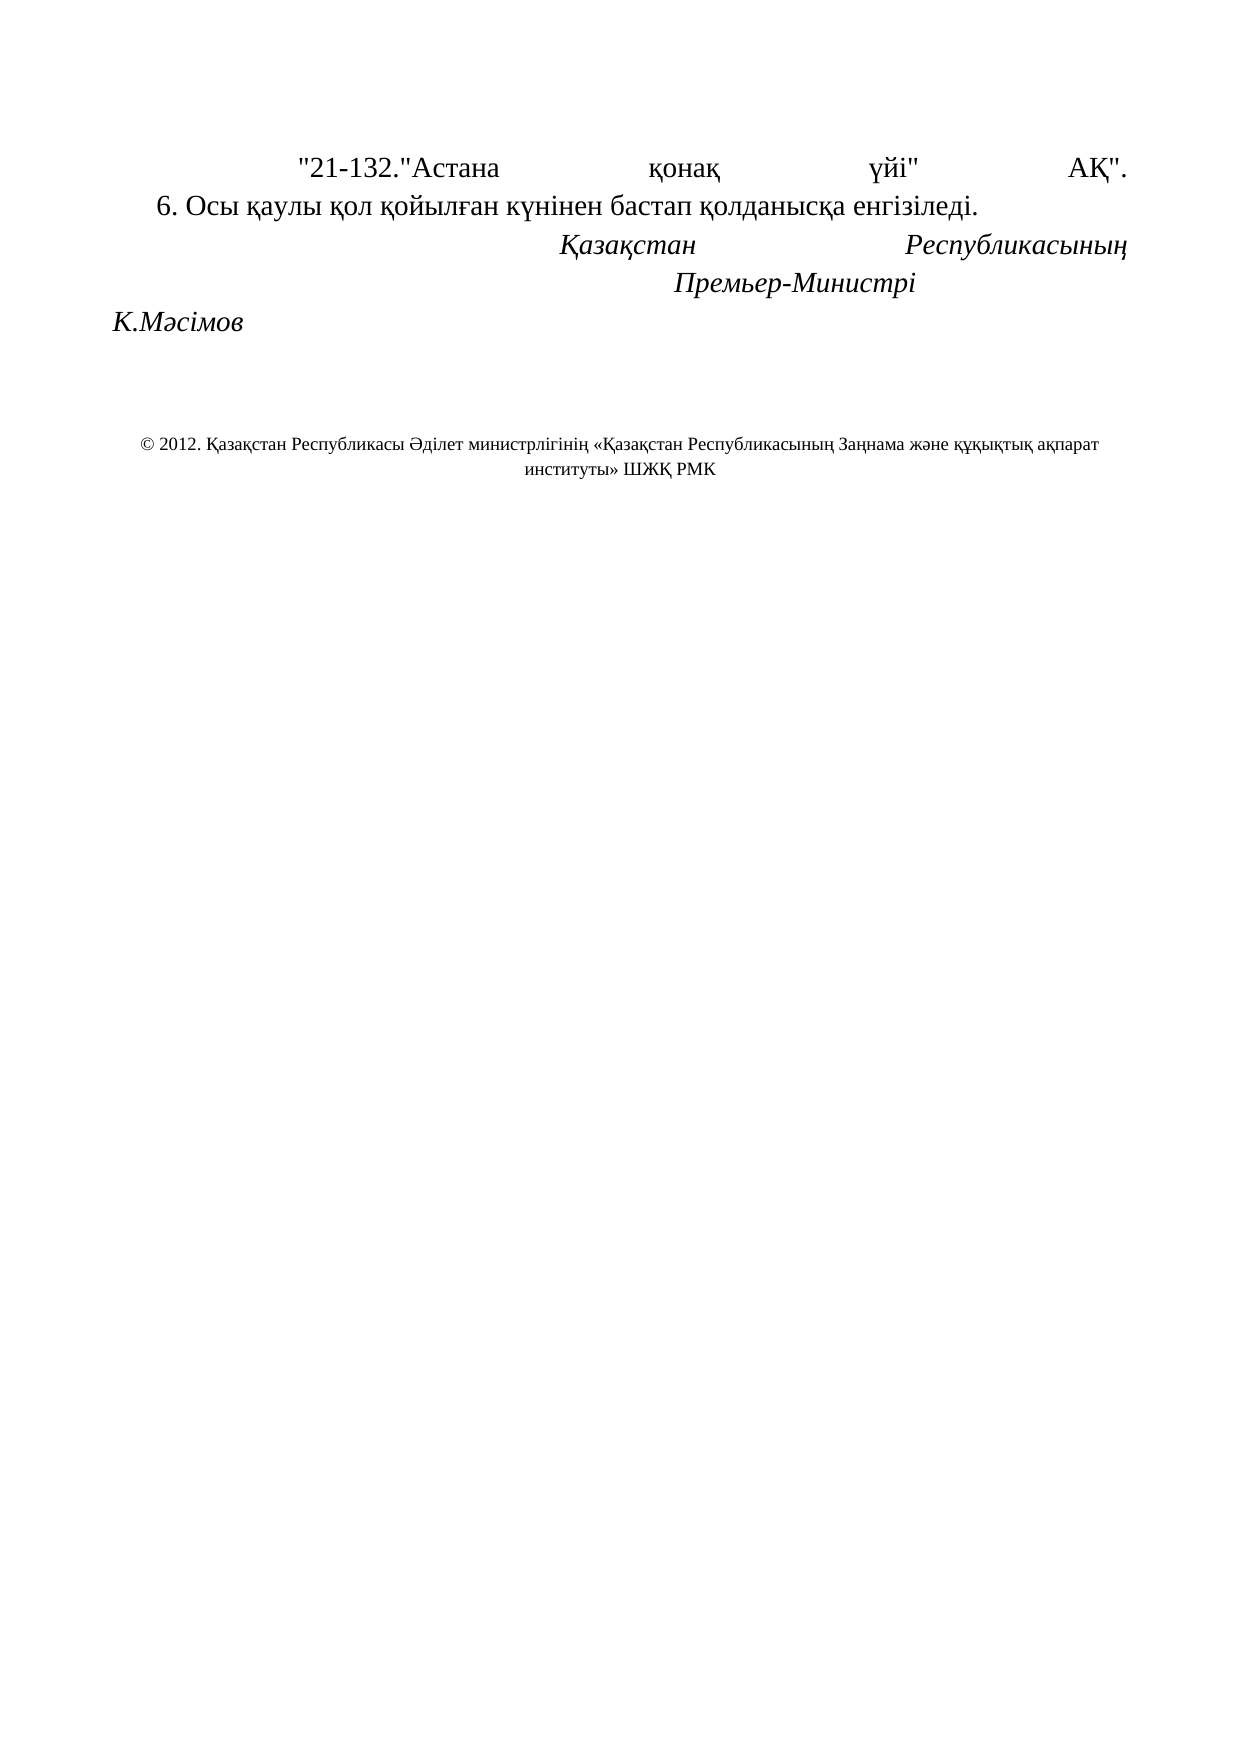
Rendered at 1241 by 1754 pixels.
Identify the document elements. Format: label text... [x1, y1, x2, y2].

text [112, 150, 1128, 222]
text Қазақстан Республикасының Премьер-Министрі К.Мәсімов [112, 227, 1128, 338]
text © 2012. Қазақстан Республикасы Әділет министрлігінің «Қазақстан Республикасының Заңнама және құқықтық ақпарат институты» ШЖҚ РМК [112, 433, 1128, 480]
